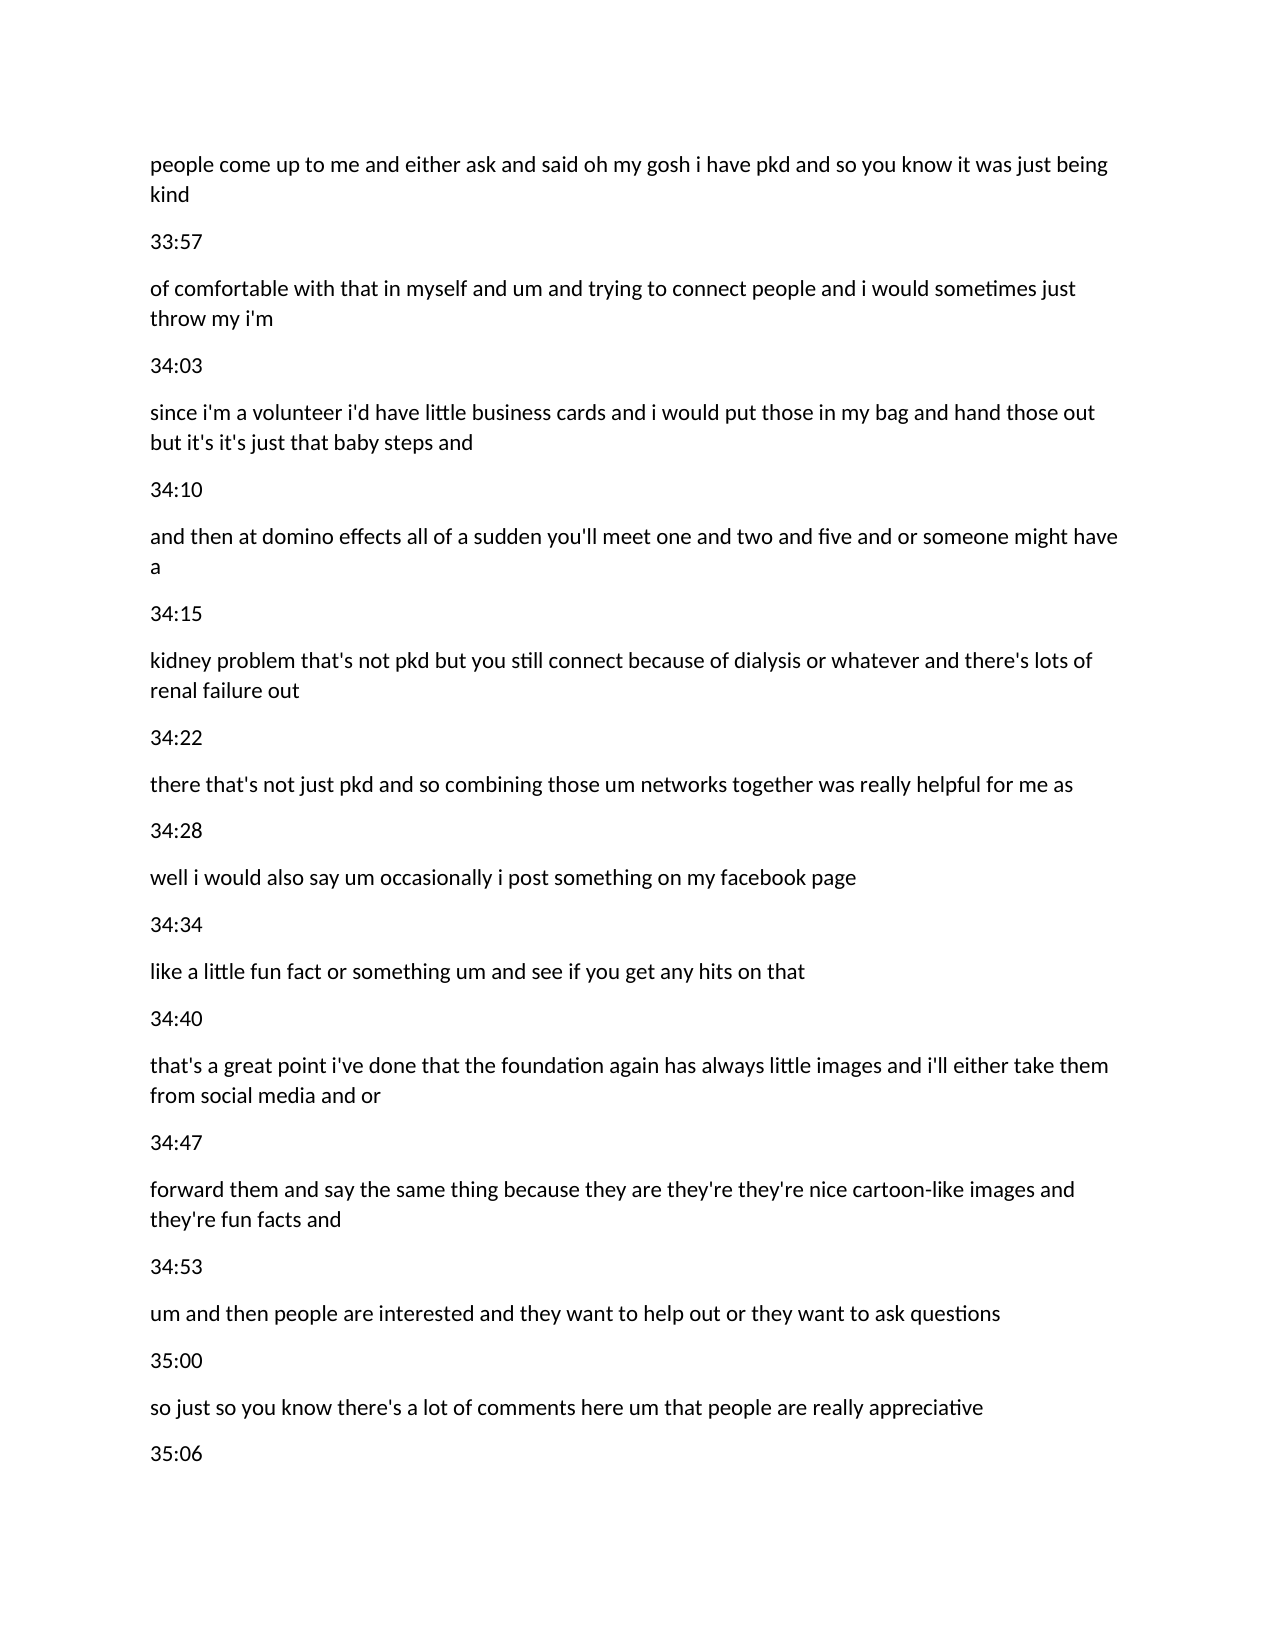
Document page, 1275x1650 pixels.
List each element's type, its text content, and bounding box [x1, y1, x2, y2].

text and then at domino effects all of a sudden you'll meet one and two and five and or someone might have a [150, 522, 1125, 580]
text forward them and say the same thing because they are they're they're nice cartoon-like images and they're fun facts and [150, 1175, 1125, 1233]
text 33:57 [150, 227, 1125, 255]
text 34:03 [150, 351, 1125, 379]
text 34:34 [150, 910, 1125, 938]
text 34:28 [150, 817, 1125, 845]
text people come up to me and either ask and said oh my gosh i have pkd and so you know it was just being kind [150, 150, 1125, 208]
text 34:40 [150, 1004, 1125, 1032]
text um and then people are interested and they want to help out or they want to ask questions [150, 1299, 1125, 1327]
text kidney problem that's not pkd but you still connect because of dialysis or whatever and there's lots of renal failure out [150, 646, 1125, 704]
text like a little fun fact or something um and see if you get any hits on that [150, 957, 1125, 985]
text so just so you know there's a lot of comments here um that people are really appreciative [150, 1393, 1125, 1421]
text 34:53 [150, 1252, 1125, 1280]
text 35:06 [150, 1439, 1125, 1468]
text 35:00 [150, 1346, 1125, 1374]
text 34:10 [150, 475, 1125, 503]
text 34:47 [150, 1128, 1125, 1156]
text since i'm a volunteer i'd have little business cards and i would put those in my bag and hand those out but it's it's just that baby steps and [150, 398, 1125, 456]
text well i would also say um occasionally i post something on my facebook page [150, 863, 1125, 892]
text 34:15 [150, 599, 1125, 627]
text that's a great point i've done that the foundation again has always little images and i'll either take them from social media and or [150, 1051, 1125, 1109]
text 34:22 [150, 723, 1125, 751]
text there that's not just pkd and so combining those um networks together was really helpful for me as [150, 770, 1125, 798]
text of comfortable with that in myself and um and trying to connect people and i would sometimes just throw my i'm [150, 274, 1125, 332]
